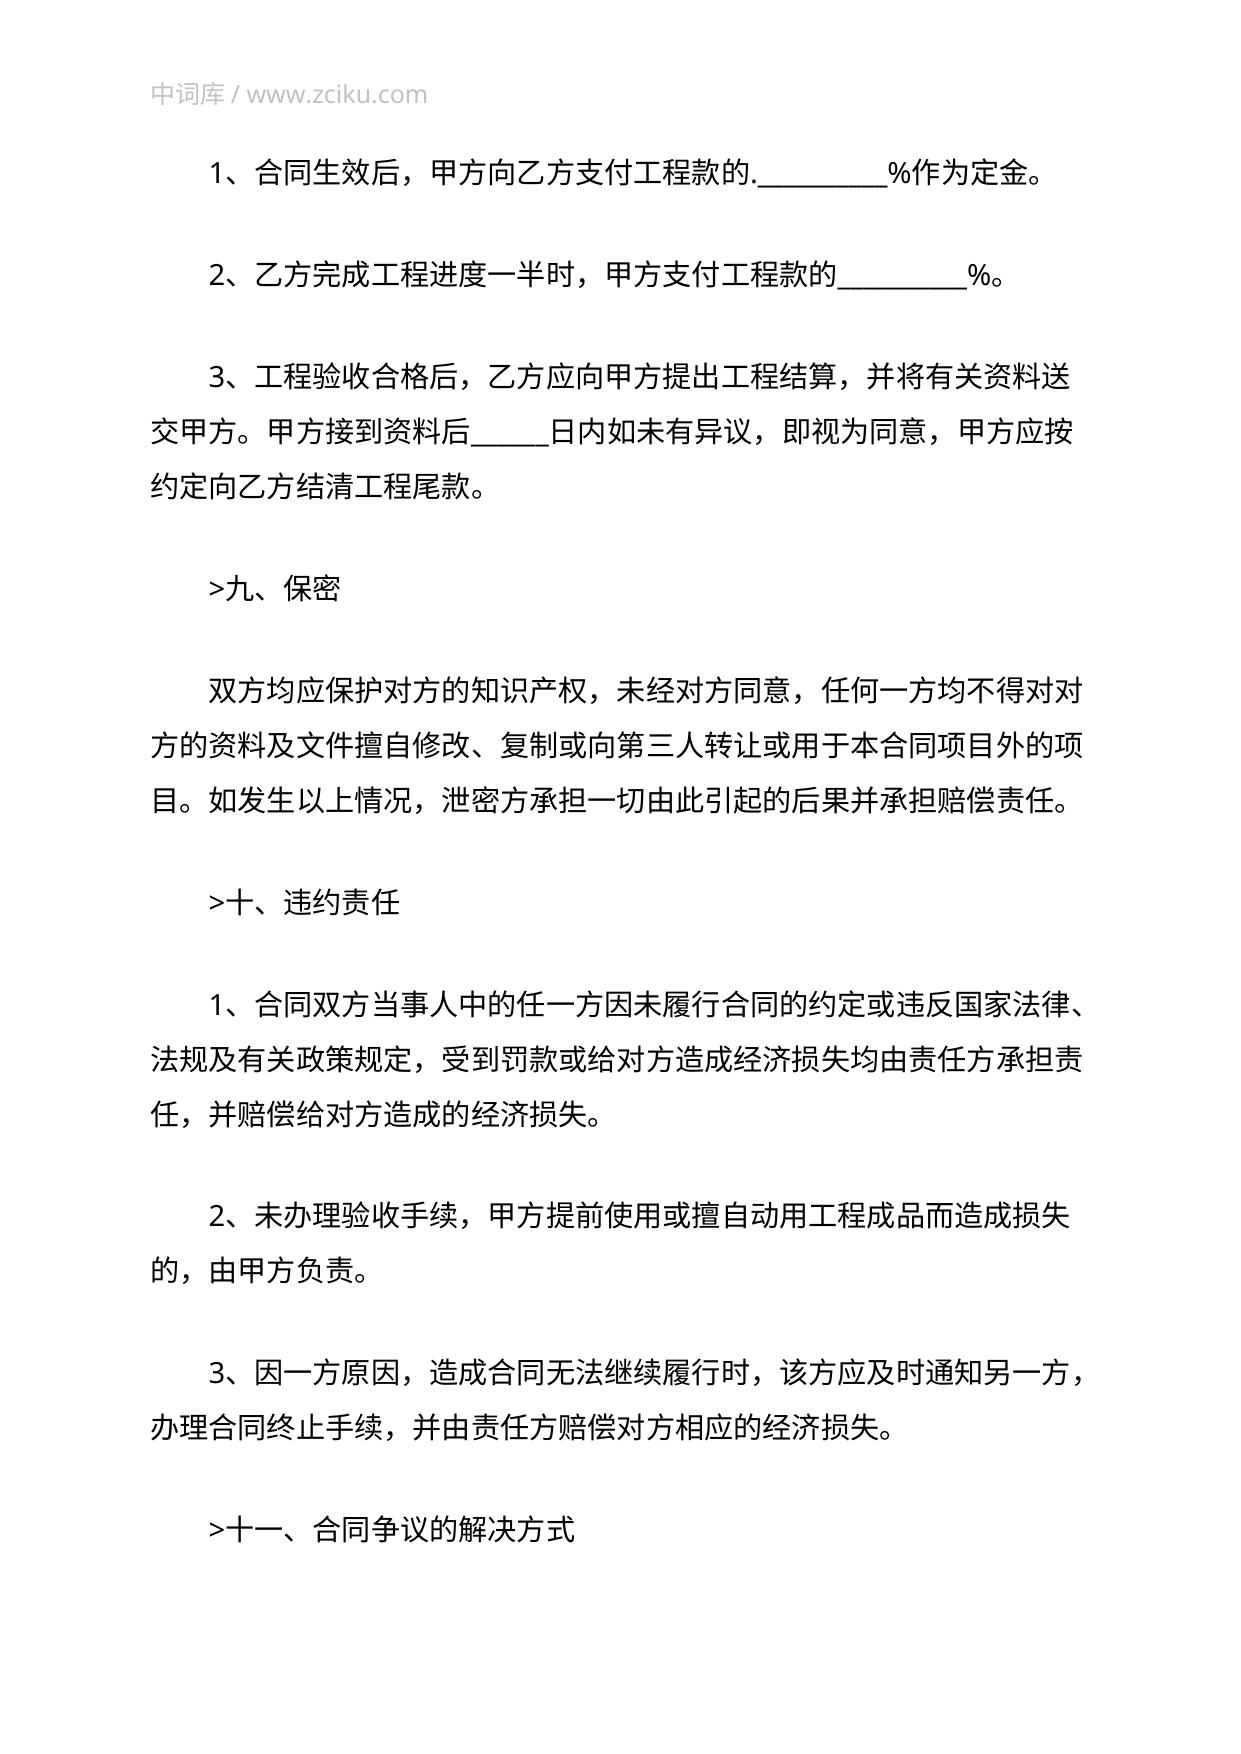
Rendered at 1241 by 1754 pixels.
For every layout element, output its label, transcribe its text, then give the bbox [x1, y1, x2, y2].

text 2、未办理验收手续，甲方提前使用或擅自动用工程成品而造成损失的，由甲方负责。 [150, 1193, 1090, 1290]
text 2、乙方完成工程进度一半时，甲方支付工程款的__________%。 [150, 252, 1090, 294]
text 1、合同生效后，甲方向乙方支付工程款的.__________%作为定金。 [150, 150, 1090, 192]
text 1、合同双方当事人中的任一方因未履行合同的约定或违反国家法律、法规及有关政策规定，受到罚款或给对方造成经济损失均由责任方承担责任，并赔偿给对方造成的经济损失。 [150, 981, 1090, 1133]
text >十、违约责任 [150, 879, 1090, 922]
text 3、工程验收合格后，乙方应向甲方提出工程结算，并将有关资料送交甲方。甲方接到资料后______日内如未有异议，即视为同意，甲方应按约定向乙方结清工程尾款。 [150, 354, 1090, 506]
text >九、保密 [150, 566, 1090, 608]
text 3、因一方原因，造成合同无法继续履行时，该方应及时通知另一方，办理合同终止手续，并由责任方赔偿对方相应的经济损失。 [150, 1350, 1090, 1447]
text 双方均应保护对方的知识产权，未经对方同意，任何一方均不得对对方的资料及文件擅自修改、复制或向第三人转让或用于本合同项目外的项目。如发生以上情况，泄密方承担一切由此引起的后果并承担赔偿责任。 [150, 668, 1090, 820]
text >十一、合同争议的解决方式 [150, 1506, 1090, 1549]
